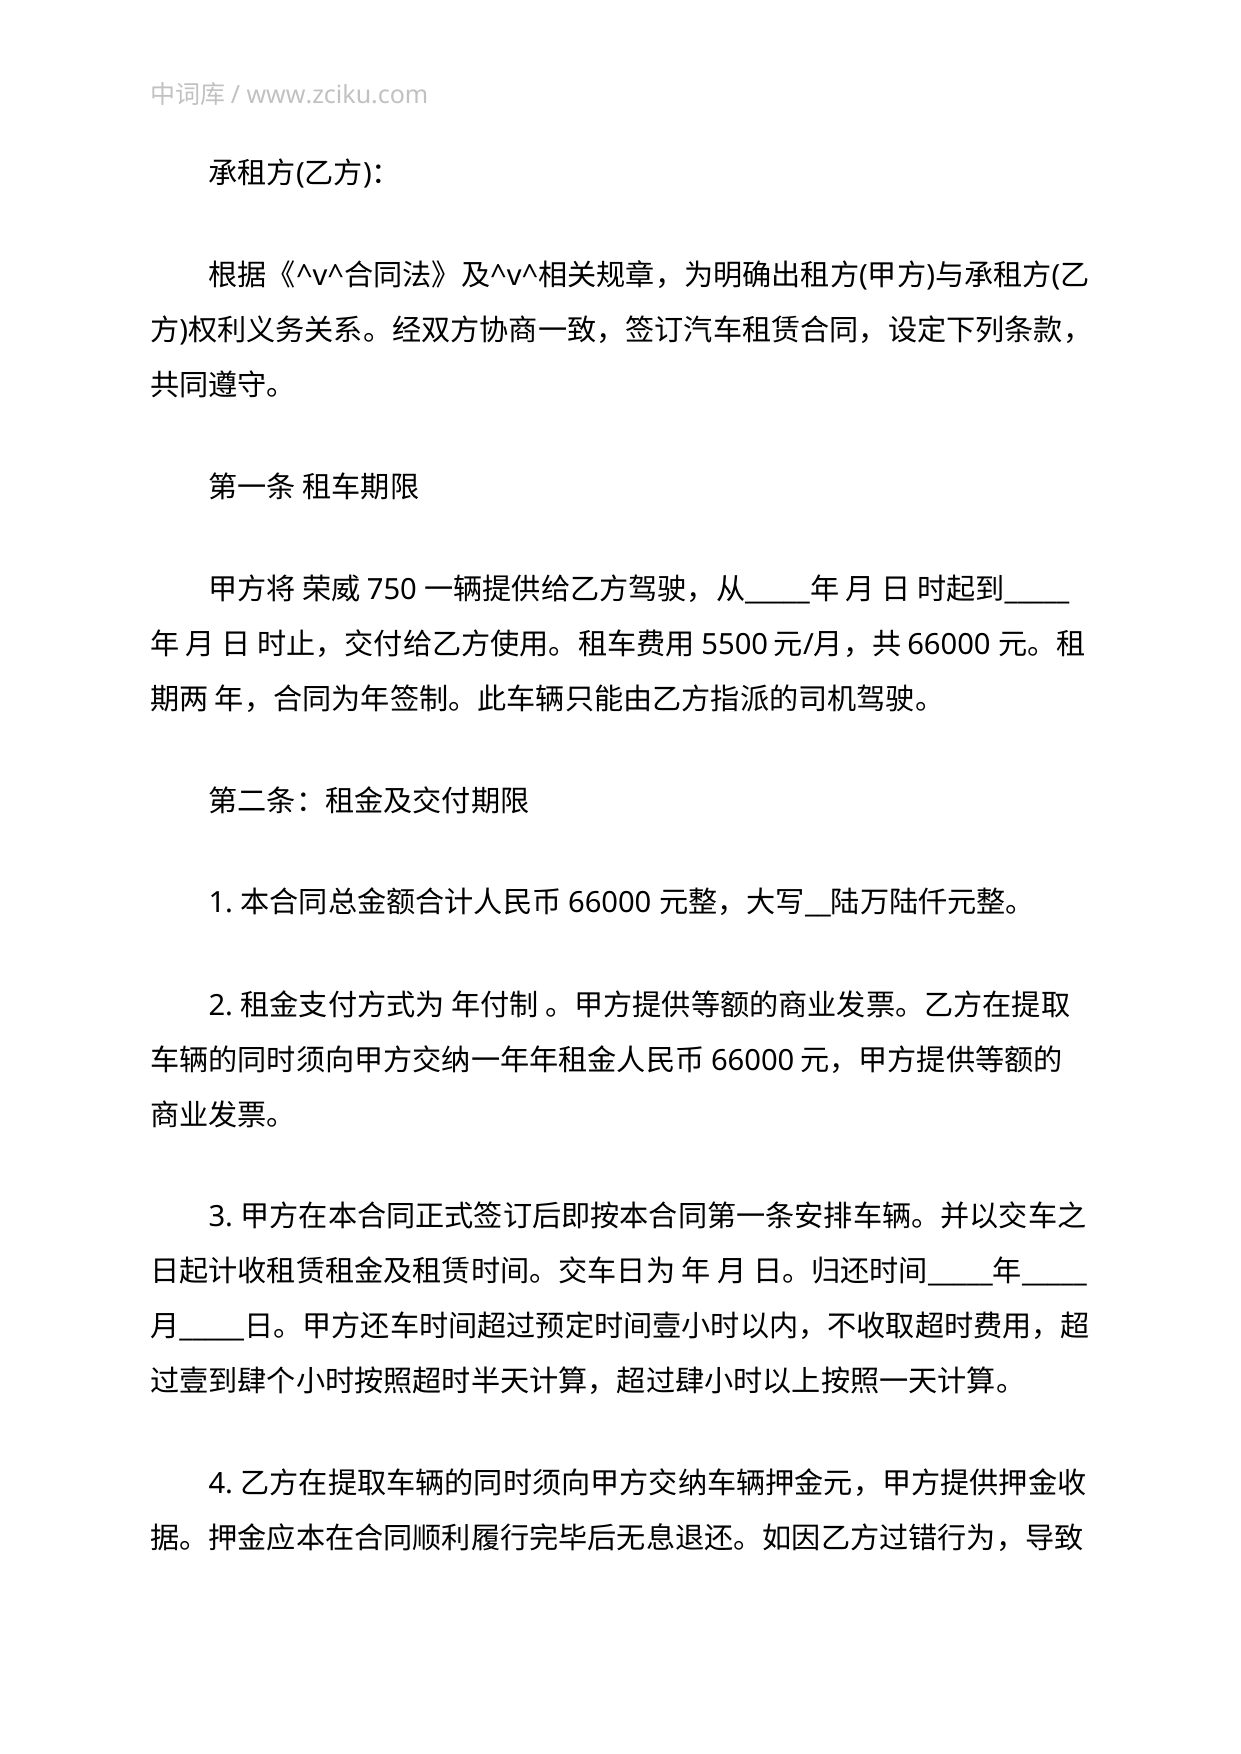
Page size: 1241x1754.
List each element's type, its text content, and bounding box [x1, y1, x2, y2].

text 第一条 租车期限 [150, 464, 1090, 506]
text 甲方将 荣威750 一辆提供给乙方驾驶，从_____年 月 日 时起到_____年 月 日 时止，交付给乙方使用。租车费用 5500元/月，共66000 元。租期两 年，合同为年签制。此车辆只能由乙方指派的司机驾驶。 [150, 566, 1090, 718]
text 承租方(乙方)： [150, 150, 1090, 192]
text 1. 本合同总金额合计人民币 66000 元整，大写__陆万陆仟元整。 [150, 879, 1090, 921]
text 2. 租金支付方式为 年付制 。甲方提供等额的商业发票。乙方在提取车辆的同时须向甲方交纳一年年租金人民币 66000元，甲方提供等额的商业发票。 [150, 981, 1090, 1133]
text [150, 1459, 1090, 1557]
text 第二条：租金及交付期限 [150, 777, 1090, 819]
text 根据《^v^合同法》及^v^相关规章，为明确出租方(甲方)与承租方(乙方)权利义务关系。经双方协商一致，签订汽车租赁合同，设定下列条款，共同遵守。 [150, 252, 1090, 404]
text 3. 甲方在本合同正式签订后即按本合同第一条安排车辆。并以交车之日起计收租赁租金及租赁时间。交车日为 年 月 日。归还时间_____年_____月_____日。甲方还车时间超过预定时间壹小时以内，不收取超时费用，超过壹到肆个小时按照超时半天计算，超过肆小时以上按照一天计算。 [150, 1193, 1090, 1400]
